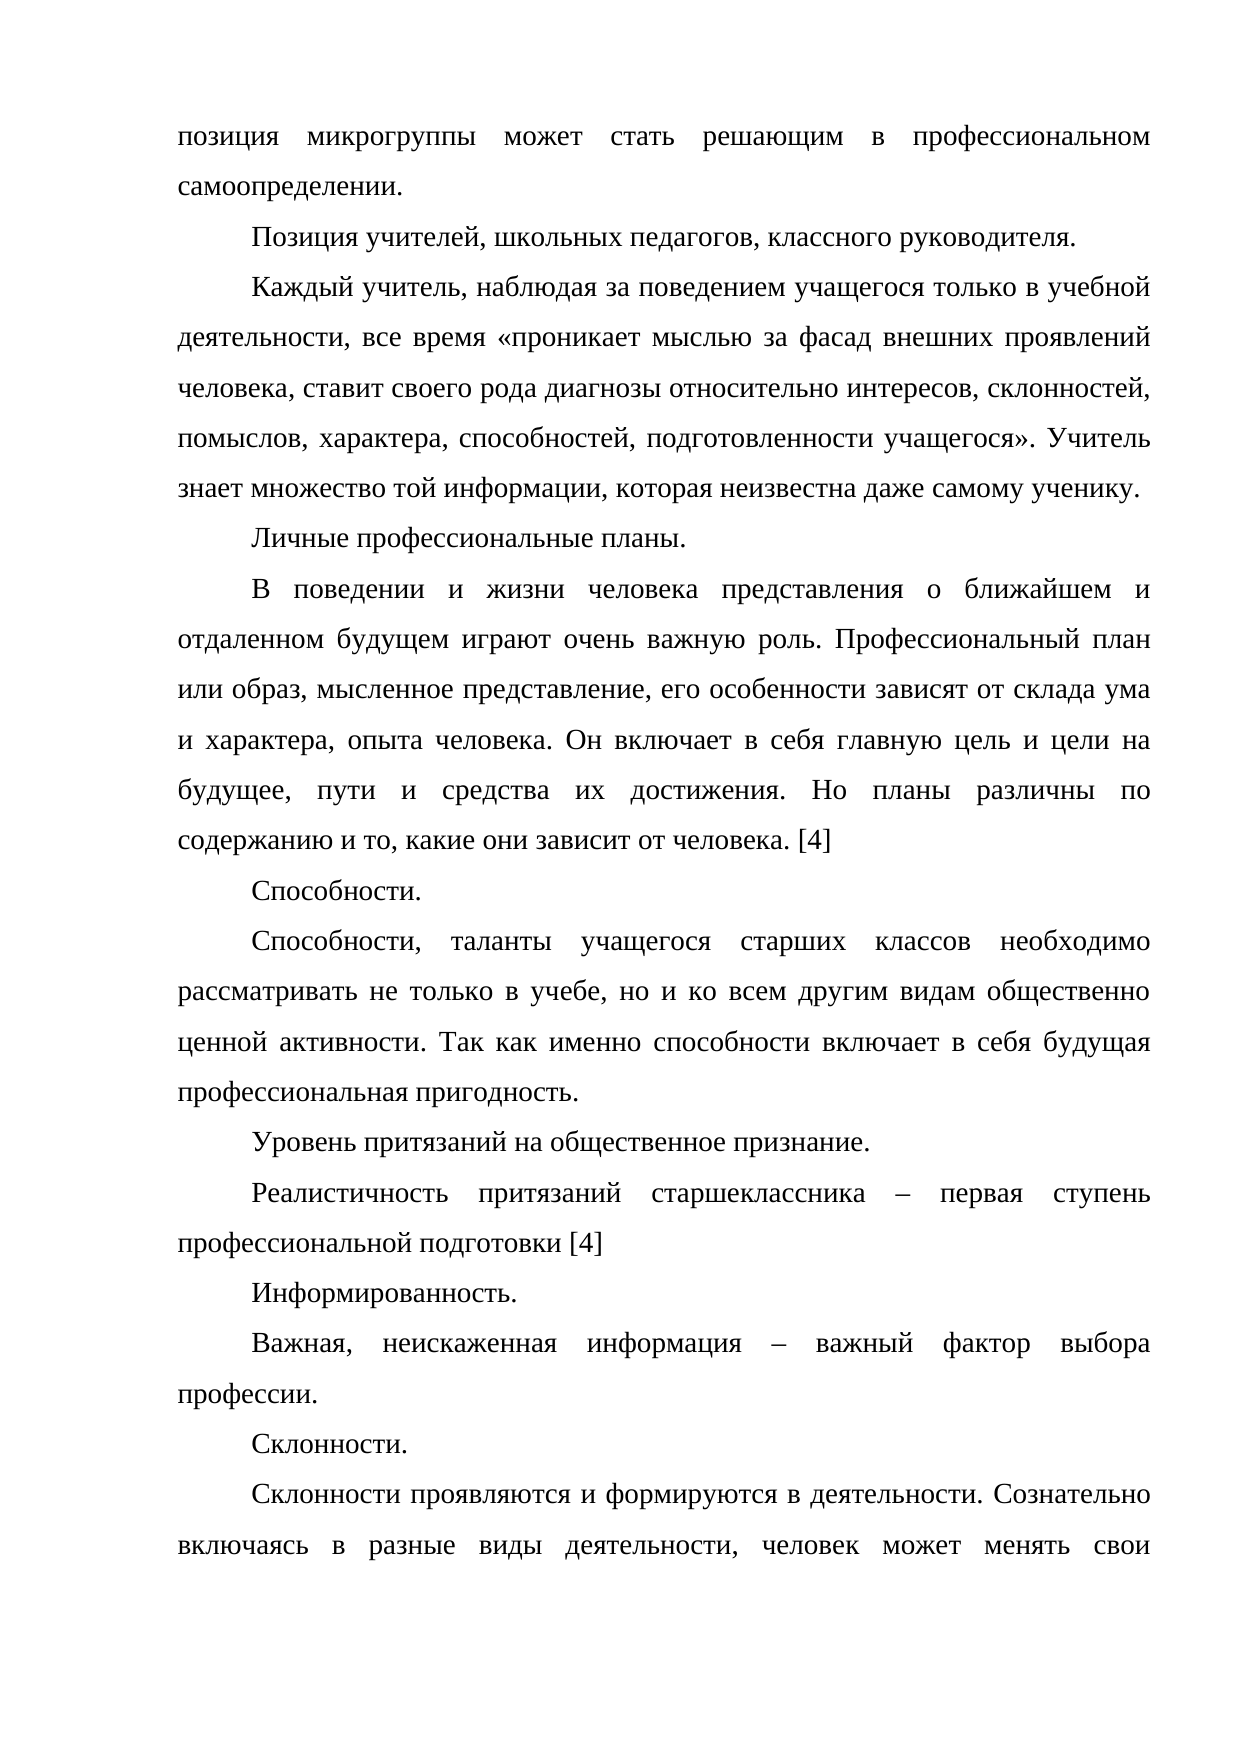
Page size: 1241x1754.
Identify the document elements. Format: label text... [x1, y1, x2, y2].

text Каждый учитель, наблюдая за поведением учащегося только в учебной деятельности, все время «проникает мыслью за фасад внешних проявлений человека, ставит своего рода диагнозы относительно интересов, склонностей, помыслов, характера, способностей, подготовленности учащегося». Учитель знает множество той информации, которая неизвестна даже самому ученику. [177, 269, 1152, 504]
text Личные профессиональные планы. [251, 521, 1152, 554]
text В поведении и жизни человека представления о ближайшем и отдаленном будущем играют очень важную роль. Профессиональный план или образ, мысленное представление, его особенности зависят от склада ума и характера, опыта человека. Он включает в себя главную цель и цели на будущее, пути и средства их достижения. Но планы различны по содержанию и то, какие они зависит от человека. [4] [177, 571, 1152, 856]
text Склонности. [251, 1426, 1152, 1460]
text Реалистичность притязаний старшеклассника – первая ступень профессиональной подготовки [4] [177, 1175, 1152, 1258]
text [177, 1477, 1152, 1560]
text Уровень притязаний на общественное признание. [251, 1124, 1152, 1158]
text Позиция учителей, школьных педагогов, классного руководителя. [251, 219, 1152, 252]
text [177, 118, 1152, 202]
text Важная, неискаженная информация – важный фактор выбора профессии. [177, 1326, 1152, 1409]
text Информированность. [251, 1275, 1152, 1309]
text Способности, таланты учащегося старших классов необходимо рассматривать не только в учебе, но и ко всем другим видам общественно ценной активности. Так как именно способности включает в себя будущая профессиональная пригодность. [177, 923, 1152, 1108]
text Способности. [251, 873, 1152, 906]
